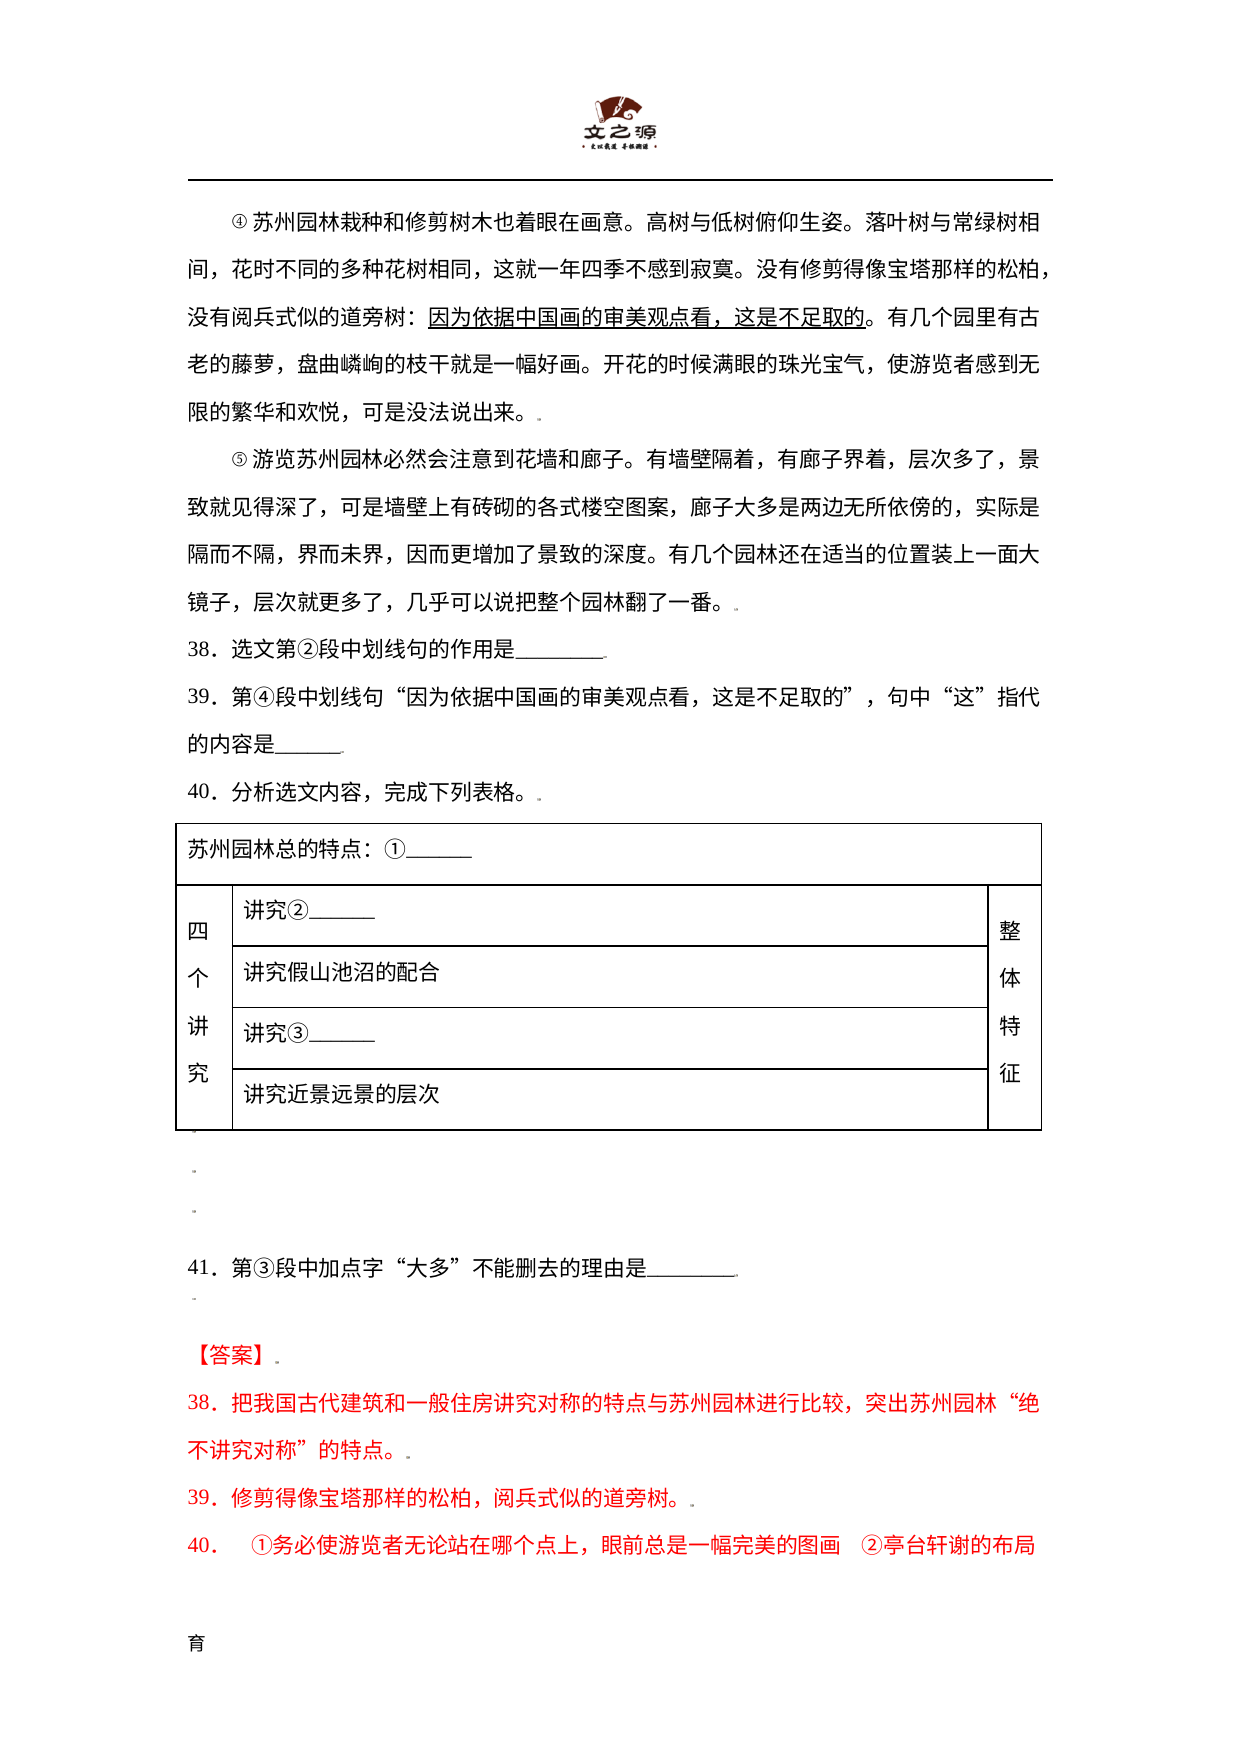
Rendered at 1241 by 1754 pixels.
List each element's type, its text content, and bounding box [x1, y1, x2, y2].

text ④苏州园林栽种和修剪树木也着眼在画意。高树与低树俯仰生姿。落叶树与常绿树相间，花时不同的多种花树相同，这就一年四季不感到寂寞。没有修剪得像宝塔那样的松柏，没有阅兵式似的道旁树：因为依据中国画的审美观点看，这是不足取的。有几个园里有古老的藤萝，盘曲嶙峋的枝干就是一幅好画。开花的时候满眼的珠光宝气，使游览者感到无限的繁华和欢悦，可是没法说出来。 [187, 205, 1053, 427]
table_cell 讲究③______ [233, 1008, 987, 1068]
text 38．选文第②段中划线句的作用是________ [187, 632, 1053, 664]
text 39．第④段中划线句“因为依据中国画的审美观点看，这是不足取的”，句中“这”指代的内容是______ [187, 680, 1053, 759]
table_cell 四 个 讲 究 [177, 886, 232, 1129]
table_cell 整 体 特 征 [989, 886, 1041, 1129]
text 38．把我国古代建筑和一般住房讲究对称的特点与苏州园林进行比较，突出苏州园林“绝不讲究对称”的特点。 [187, 1386, 1053, 1465]
text 39．修剪得像宝塔那样的松柏，阅兵式似的道旁树。 [187, 1481, 1053, 1512]
table_cell 讲究②______ [233, 886, 987, 945]
picture [543, 73, 698, 178]
text ⑤游览苏州园林必然会注意到花墙和廊子。有墙壁隔着，有廊子界着，层次多了，景致就见得深了，可是墙壁上有砖砌的各式楼空图案，廊子大多是两边无所依傍的，实际是隔而不隔，界而未界，因而更增加了景致的深度。有几个园林还在适当的位置装上一面大镜子，层次就更多了，几乎可以说把整个园林翻了一番。 [187, 442, 1053, 617]
table_cell 讲究假山池沼的配合 [233, 947, 987, 1007]
text 40． ①务必使游览者无论站在哪个点上，眼前总是一幅完美的图画 ②亭台轩谢的布局 ③花草树木的映衬 [187, 1528, 1053, 1560]
text 41．第③段中加点字“大多”不能删去的理由是________ [187, 1251, 1053, 1282]
text 40．分析选文内容，完成下列表格。 [187, 775, 1053, 807]
table_header 苏州园林总的特点：①______ [177, 824, 1041, 884]
table_cell 讲究近景远景的层次 [233, 1070, 987, 1129]
text 【答案】 [187, 1338, 1053, 1370]
